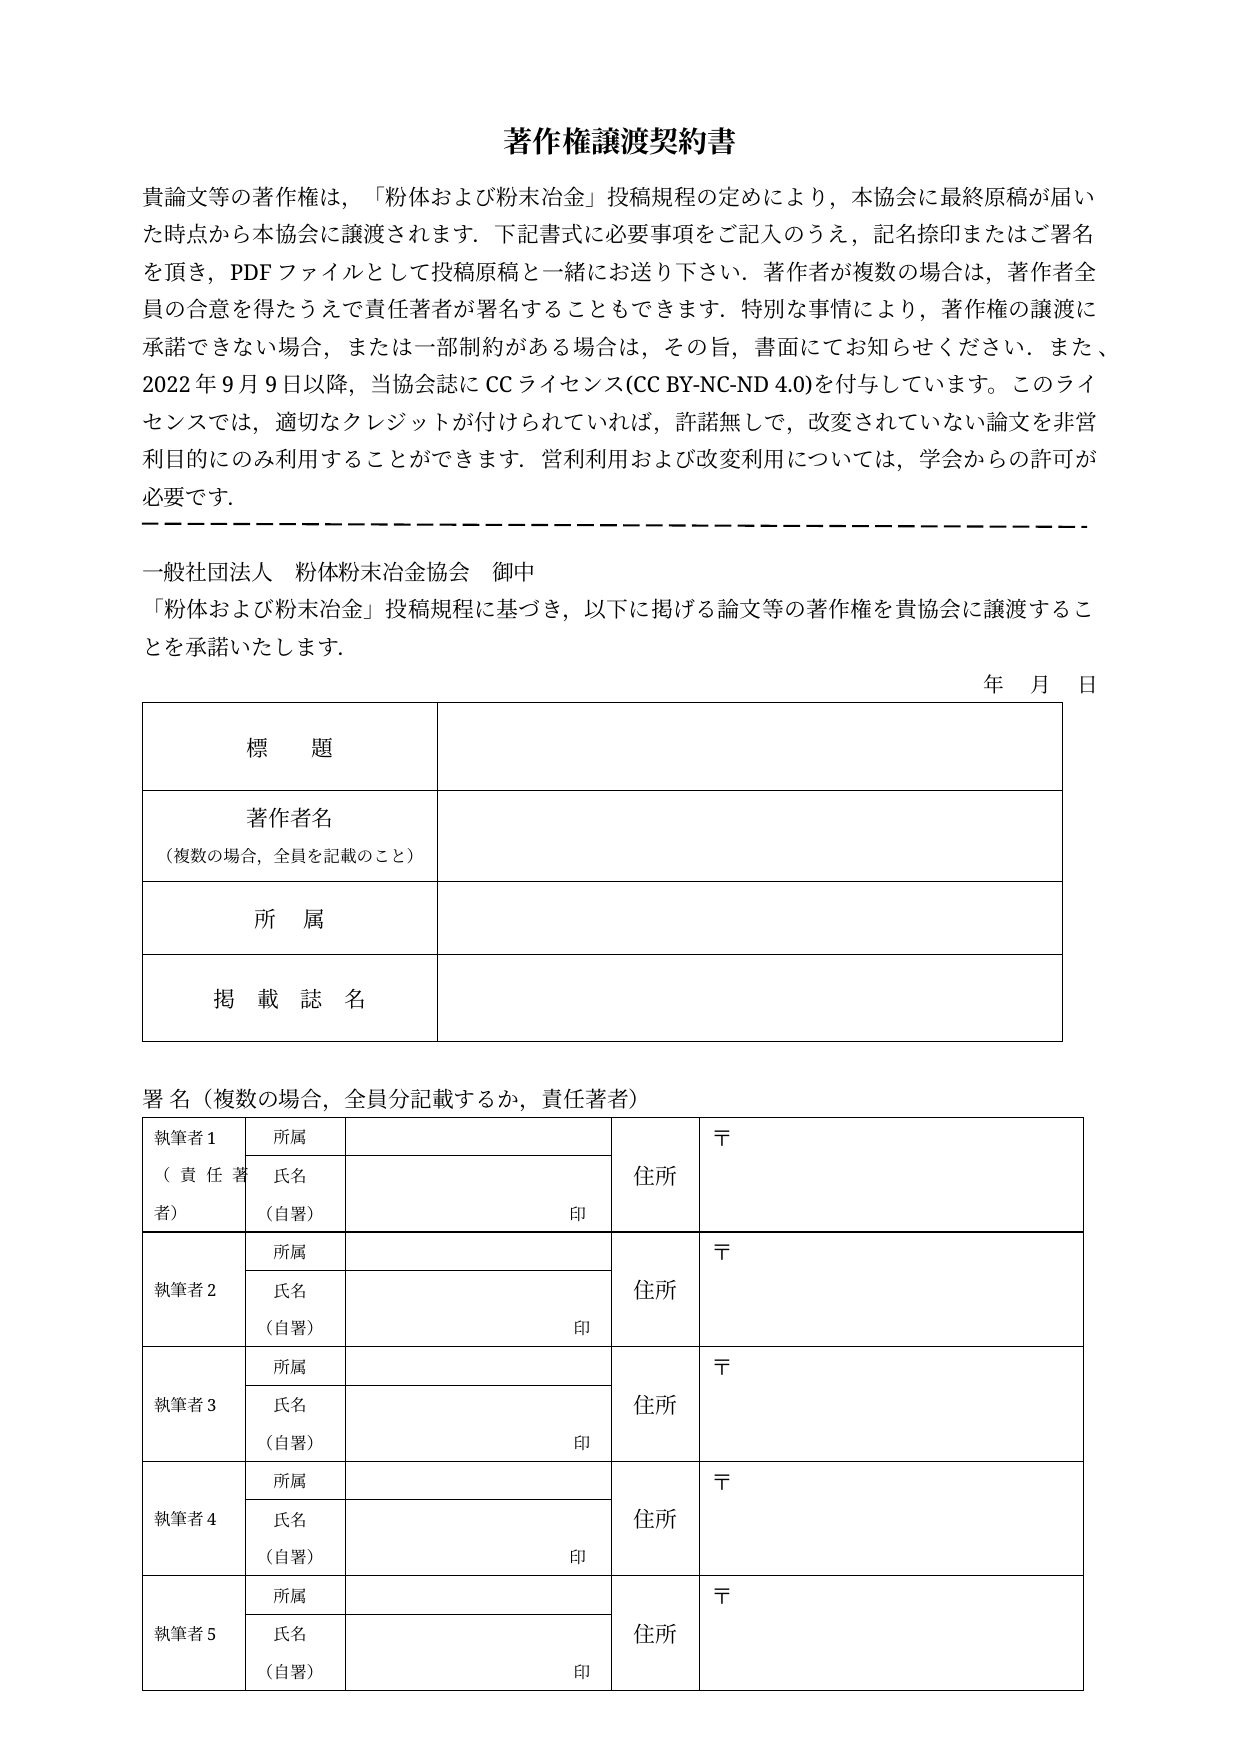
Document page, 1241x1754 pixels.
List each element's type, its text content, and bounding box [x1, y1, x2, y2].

table_cell 氏名 （自署） [246, 1615, 345, 1690]
table_cell 〒 [700, 1347, 1083, 1461]
table_header 執筆者1 （責任著者） [143, 1118, 245, 1231]
table_cell 氏名 （自署） [246, 1500, 345, 1575]
table_header 〒 [700, 1118, 1083, 1231]
text 年 月 日 [142, 665, 1098, 702]
table_cell 〒 [700, 1462, 1083, 1575]
text 一般社団法人 粉体粉末冶金協会 御中 [142, 552, 1098, 590]
table_cell 執筆者5 [143, 1576, 245, 1690]
table_cell [346, 1347, 611, 1384]
table_cell 住所 [612, 1462, 699, 1575]
table_cell 印 [346, 1386, 611, 1461]
text 著作権譲渡契約書 [142, 102, 1098, 177]
table_cell [346, 1462, 611, 1499]
table_cell 住所 [612, 1233, 699, 1346]
table_cell [346, 1576, 611, 1614]
table_cell 所 属 [143, 882, 437, 954]
table_cell [346, 1233, 611, 1270]
text 「粉体および粉末冶金」投稿規程に基づき，以下に掲げる論文等の著作権を貴協会に譲渡することを承諾いたします． [142, 590, 1098, 665]
table_cell 印 [346, 1271, 611, 1346]
table_cell 所属 [246, 1347, 345, 1384]
table_cell 所属 [246, 1233, 345, 1270]
table_cell 所属 [246, 1576, 345, 1614]
table_cell [438, 955, 1062, 1041]
table_cell 印 [346, 1615, 611, 1690]
text 貴論文等の著作権は，「粉体および粉末冶金」投稿規程の定めにより，本協会に最終原稿が届いた時点から本協会に譲渡されます．下記書式に必要事項をご記入のうえ，記名捺印またはご署名を頂き，PDFファイルとして投稿原稿と一緒にお送り下さい．著作者が複数の場合は，著作者全員の合意を得たうえで責任著者が署名することもできます．特別な事情により，著作権の譲渡に承諾できない場合，または一部制約がある場合は，その旨，書面にてお知らせください．また、2022年9月9日以降，当協会誌にCCライセンス(CC BY-NC-ND 4.0)を付与しています。このライセンスでは，適切なクレジットが付けられていれば，許諾無しで，改変されていない論文を非営利目的にのみ利用することができます．営利利用および改変利用については，学会からの許可が必要です． [142, 177, 1098, 515]
table_header 所属 [246, 1118, 345, 1155]
table_cell 〒 [700, 1233, 1083, 1346]
table_cell 住所 [612, 1347, 699, 1461]
table_cell 氏名 （自署） [246, 1386, 345, 1461]
table_cell 執筆者4 [143, 1462, 245, 1575]
table_cell 執筆者2 [143, 1233, 245, 1346]
table_cell 所属 [246, 1462, 345, 1499]
table_cell 印 [346, 1156, 611, 1231]
table_cell 掲 載 誌 名 [143, 955, 437, 1041]
table_header [346, 1118, 611, 1155]
table_cell 氏名 （自署） [246, 1156, 345, 1231]
table_cell 住所 [612, 1576, 699, 1690]
table_header 標 題 [143, 703, 437, 790]
table_cell [438, 791, 1062, 881]
text 署 名（複数の場合，全員分記載するか，責任著者） [142, 1079, 1098, 1117]
table_cell 執筆者3 [143, 1347, 245, 1461]
table_cell [438, 882, 1062, 954]
table_cell 著作者名 （複数の場合，全員を記載のこと） [143, 791, 437, 881]
table_cell 〒 [700, 1576, 1083, 1690]
table_cell 氏名 （自署） [246, 1271, 345, 1346]
table_header [438, 703, 1062, 790]
table_cell 印 [346, 1500, 611, 1575]
table_header 住所 [612, 1118, 699, 1231]
